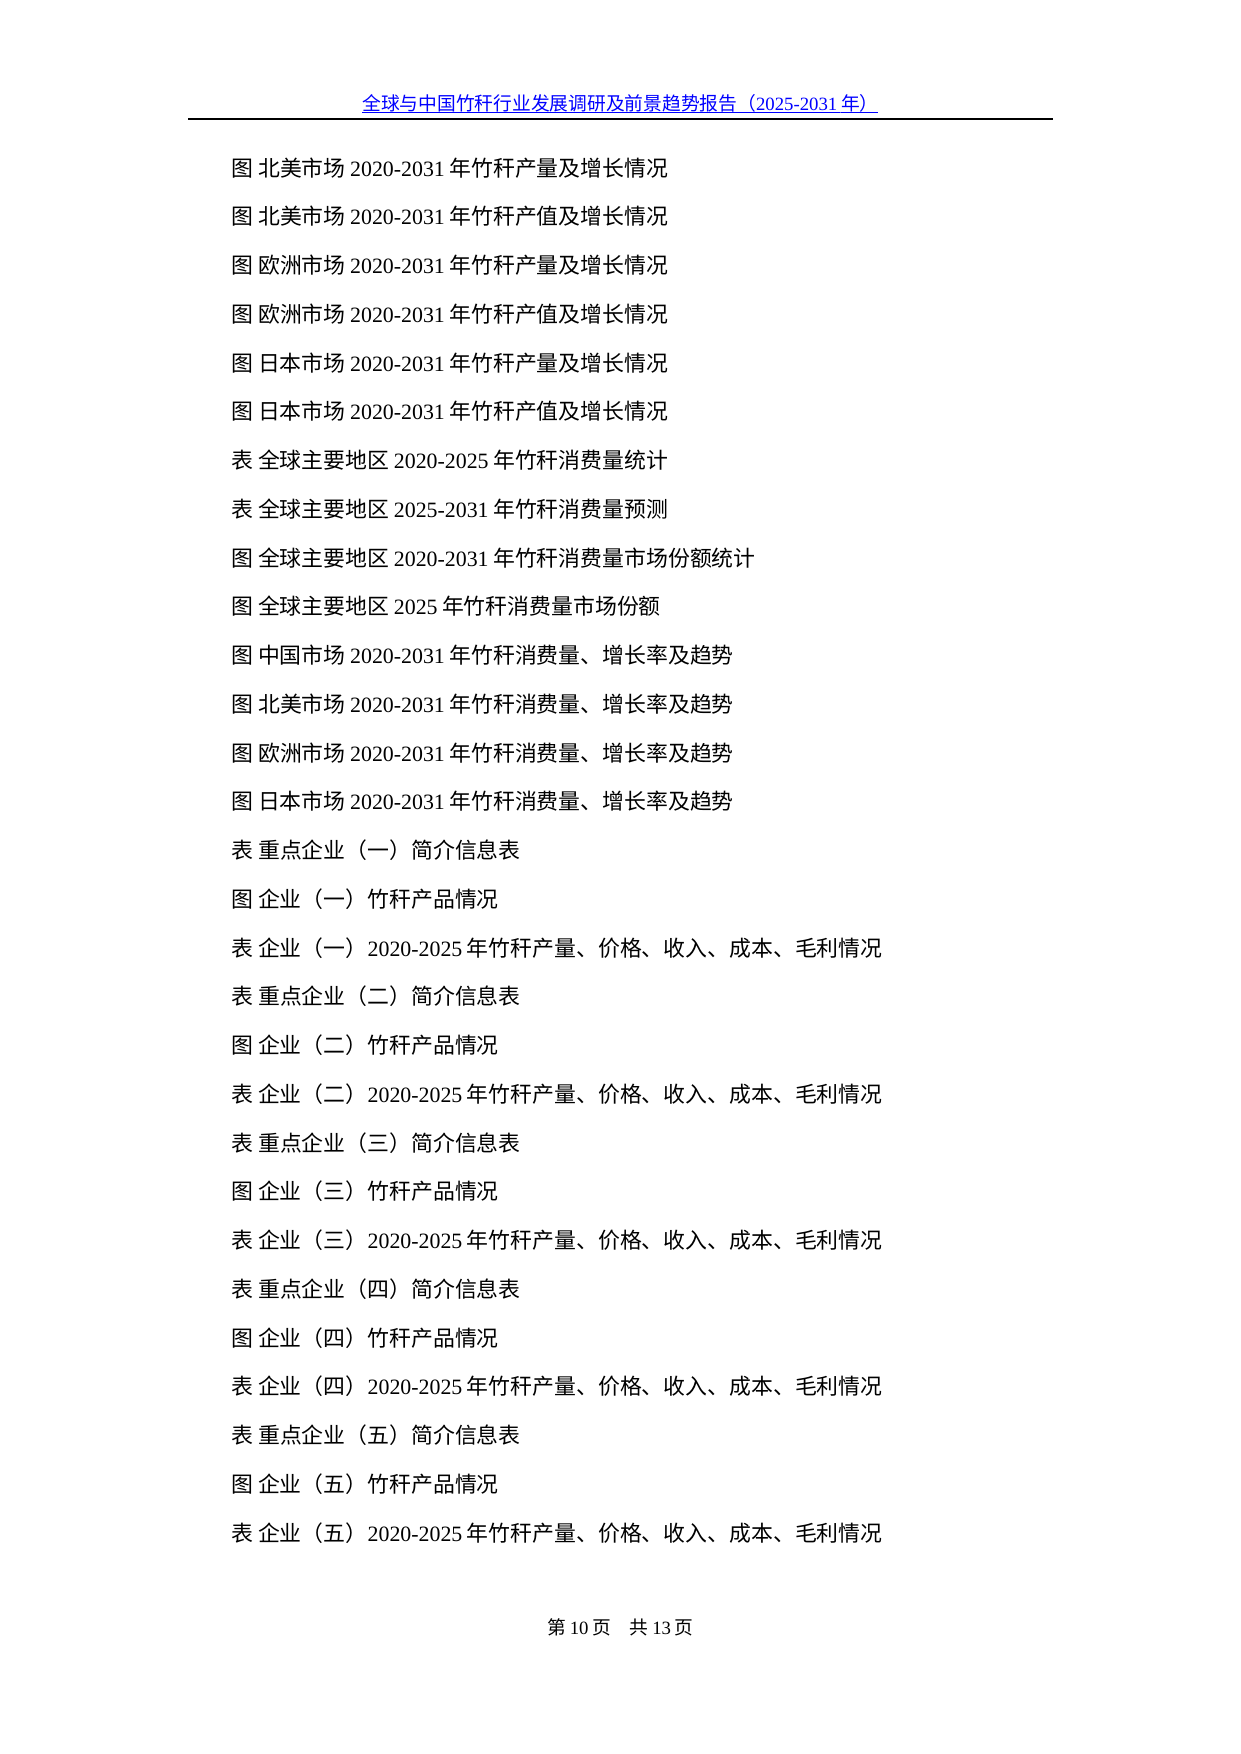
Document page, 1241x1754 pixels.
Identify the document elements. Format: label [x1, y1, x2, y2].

text [187, 150, 1053, 1548]
